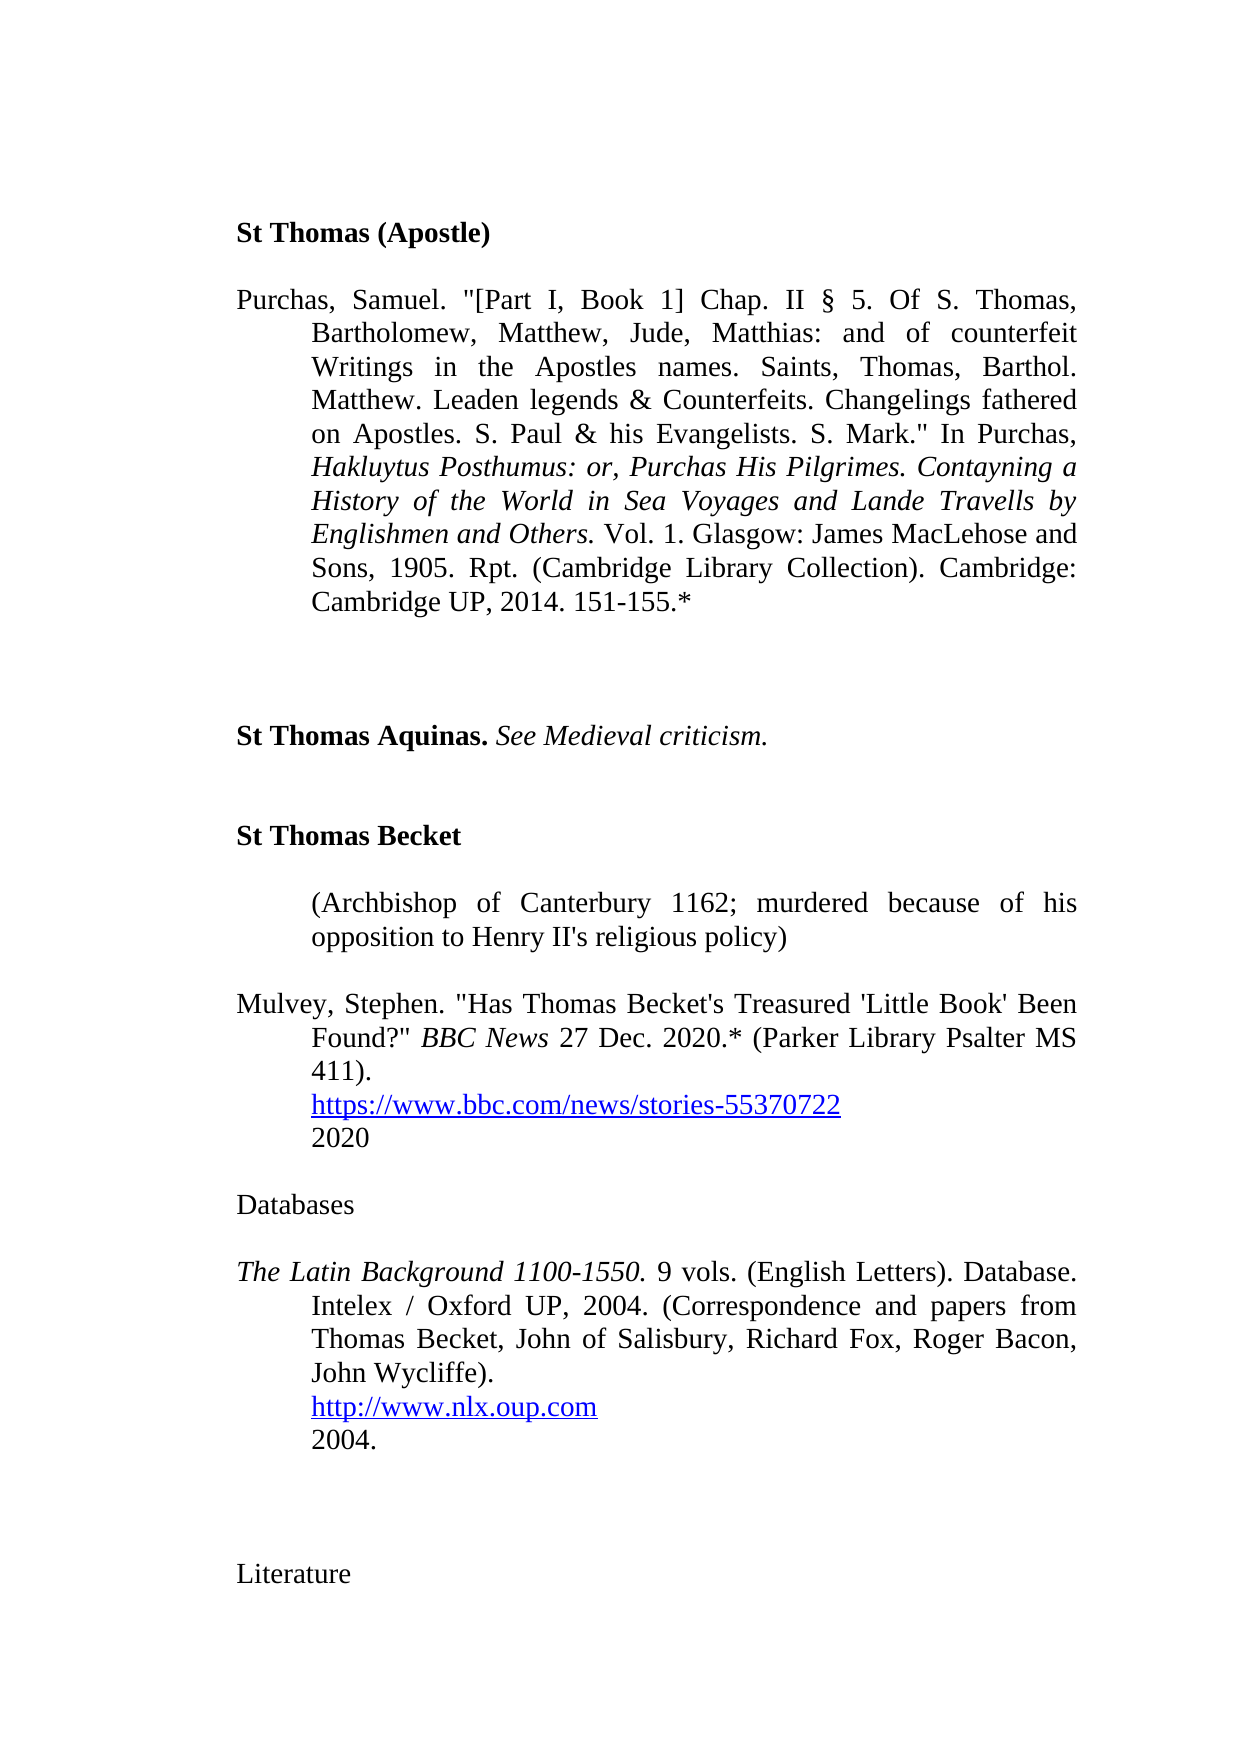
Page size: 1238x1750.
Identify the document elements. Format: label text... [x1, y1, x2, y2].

text Literature [236, 1556, 1078, 1590]
text https://www.bbc.com/news/stories-55370722 [236, 1087, 1078, 1120]
text (Archbishop of Canterbury 1162; murdered because of his opposition to Henry II's religious policy) [236, 886, 1078, 953]
text St Thomas Becket [236, 818, 1078, 852]
text The Latin Background 1100-1550. 9 vols. (English Letters). Database. Intelex / Oxford UP, 2004. (Correspondence and papers from Thomas Becket, John of Salisbury, Richard Fox, Roger Bacon, John Wycliffe). [236, 1254, 1078, 1389]
text Databases [236, 1187, 1078, 1221]
text 2020 [236, 1120, 1078, 1154]
text http://www.nlx.oup.com [236, 1389, 1078, 1422]
text Mulvey, Stephen. "Has Thomas Becket's Treasured 'Little Book' Been Found?" BBC News 27 Dec. 2020.* (Parker Library Psalter MS 411). [236, 986, 1078, 1087]
text St Thomas Aquinas. See Medieval criticism. [236, 718, 1078, 751]
text 2004. [236, 1422, 1078, 1456]
text Purchas, Samuel. "[Part I, Book 1] Chap. II § 5. Of S. Thomas, Bartholomew, Matthew, Jude, Matthias: and of counterfeit Writings in the Apostles names. Saints, Thomas, Barthol. Matthew. Leaden legends & Counterfeits. Changelings fathered on Apostles. S. Paul & his Evangelists. S. Mark." In Purchas, Hakluytus Posthumus: or, Purchas His Pilgrimes. Contayning a History of the World in Sea Voyages and Lande Travells by Englishmen and Others. Vol. 1. Glasgow: James MacLehose and Sons, 1905. Rpt. (Cambridge Library Collection). Cambridge: Cambridge UP, 2014. 151-155.* [236, 282, 1078, 617]
text St Thomas (Apostle) [236, 215, 1078, 248]
